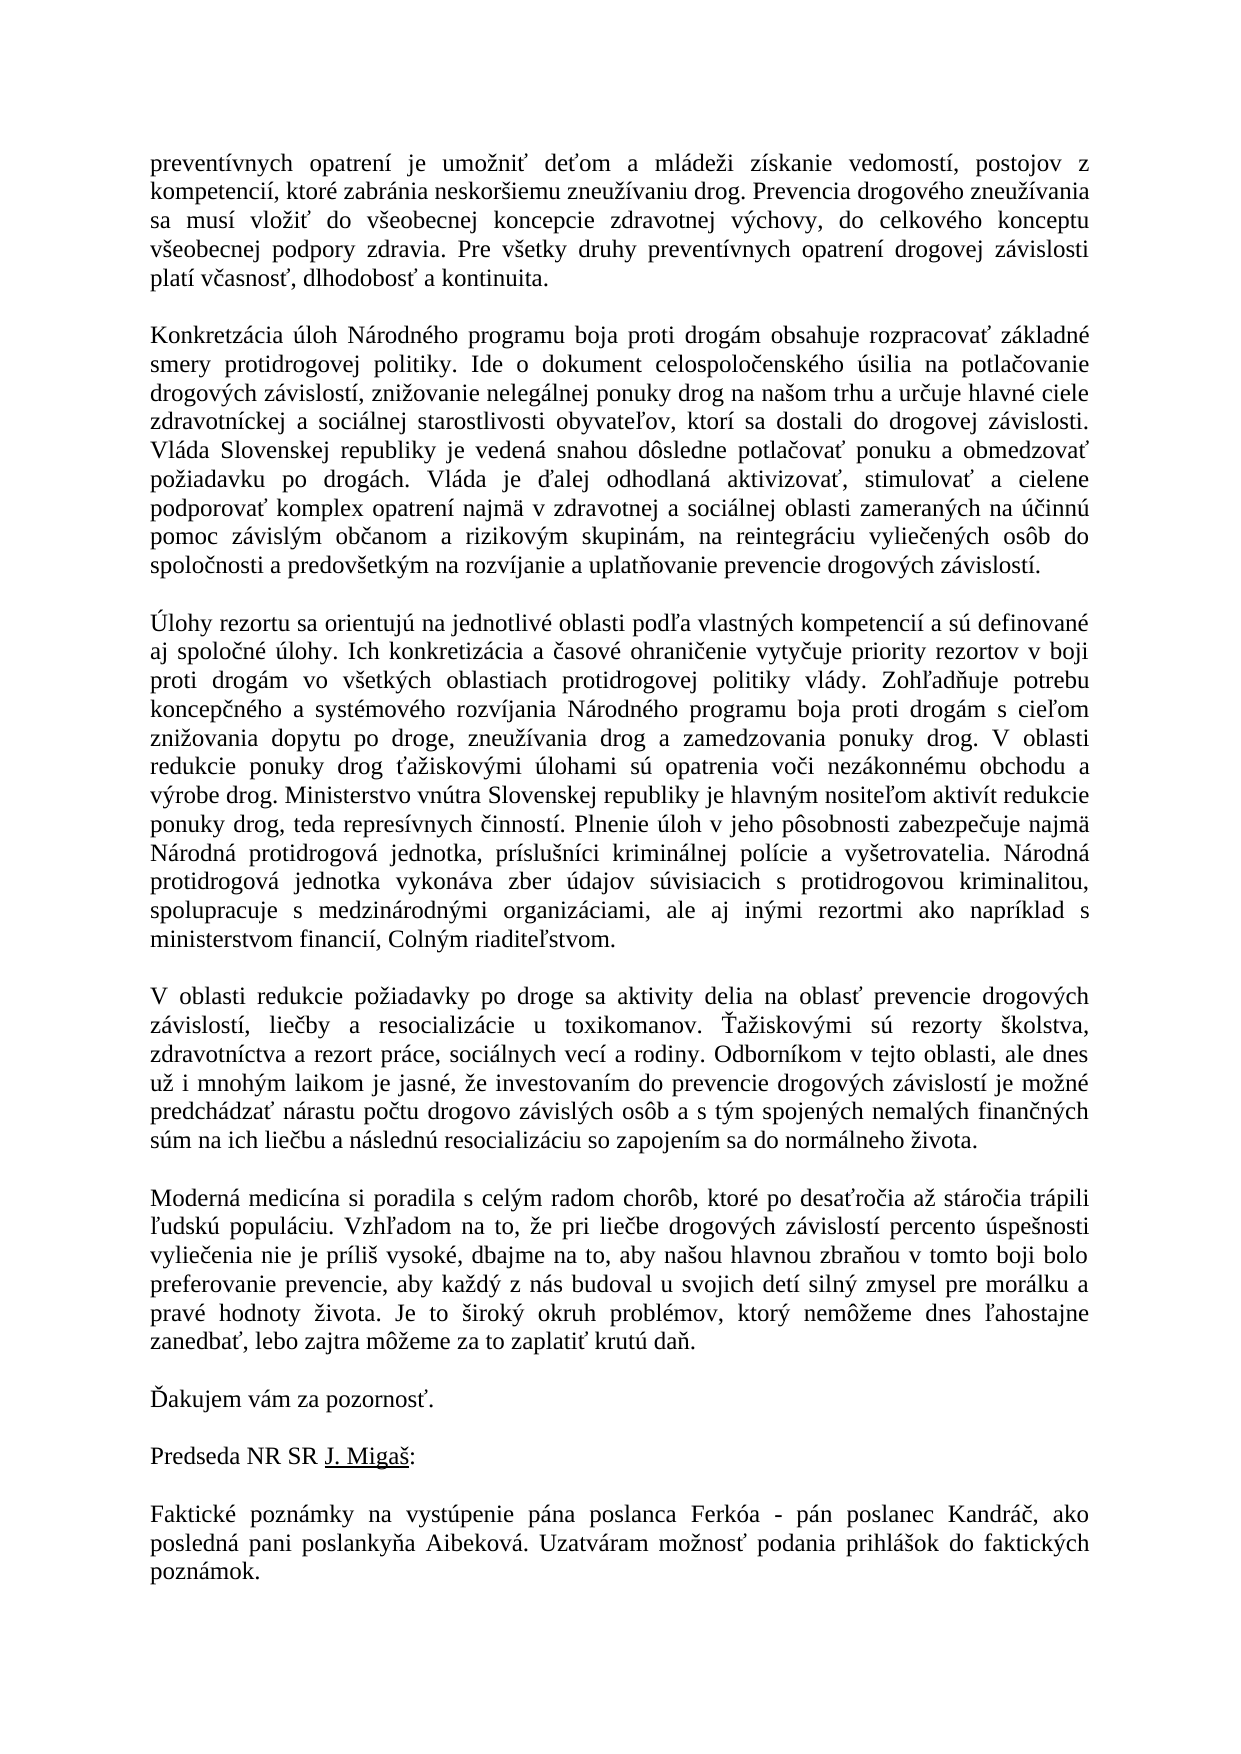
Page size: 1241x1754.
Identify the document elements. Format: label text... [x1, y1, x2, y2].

text Moderná medicína si poradila s celým radom chorôb, ktoré po desaťročia až stáročia trápili ľudskú populáciu. Vzhľadom na to, že pri liečbe drogových závislostí percento úspešnosti vyliečenia nie je príliš vysoké, dbajme na to, aby našou hlavnou zbraňou v tomto boji bolo preferovanie prevencie, aby každý z nás budoval u svojich detí silný zmysel pre morálku a pravé hodnoty života. Je to široký okruh problémov, ktorý nemôžeme dnes ľahostajne zanedbať, lebo zajtra môžeme za to zaplatiť krutú daň. [150, 1183, 1090, 1355]
text Úlohy rezortu sa orientujú na jednotlivé oblasti podľa vlastných kompetencií a sú definované aj spoločné úlohy. Ich konkretizácia a časové ohraničenie vytyčuje priority rezortov v boji proti drogám vo všetkých oblastiach protidrogovej politiky vlády. Zohľadňuje potrebu koncepčného a systémového rozvíjania Národného programu boja proti drogám s cieľom znižovania dopytu po droge, zneužívania drog a zamedzovania ponuky drog. V oblasti redukcie ponuky drog ťažiskovými úlohami sú opatrenia voči nezákonnému obchodu a výrobe drog. Ministerstvo vnútra Slovenskej republiky je hlavným nositeľom aktivít redukcie ponuky drog, teda represívnych činností. Plnenie úloh v jeho pôsobnosti zabezpečuje najmä Národná protidrogová jednotka, príslušníci kriminálnej polície a vyšetrovatelia. Národná protidrogová jednotka vykonáva zber údajov súvisiacich s protidrogovou kriminalitou, spolupracuje s medzinárodnými organizáciami, ale aj inými rezortmi ako napríklad s ministerstvom financií, Colným riaditeľstvom. [150, 608, 1090, 953]
text Predseda NR SR J. Migaš: [150, 1441, 1090, 1470]
text Konkretzácia úloh Národného programu boja proti drogám obsahuje rozpracovať základné smery protidrogovej politiky. Ide o dokument celospoločenského úsilia na potlačovanie drogových závislostí, znižovanie nelegálnej ponuky drog na našom trhu a určuje hlavné ciele zdravotníckej a sociálnej starostlivosti obyvateľov, ktorí sa dostali do drogovej závislosti. Vláda Slovenskej republiky je vedená snahou dôsledne potlačovať ponuku a obmedzovať požiadavku po drogách. Vláda je ďalej odhodlaná aktivizovať, stimulovať a cielene podporovať komplex opatrení najmä v zdravotnej a sociálnej oblasti zameraných na účinnú pomoc závislým občanom a rizikovým skupinám, na reintegráciu vyliečených osôb do spoločnosti a predovšetkým na rozvíjanie a uplatňovanie prevencie drogových závislostí. [150, 320, 1090, 579]
text Faktické poznámky na vystúpenie pána poslanca Ferkóa - pán poslanec Kandráč, ako posledná pani poslankyňa Aibeková. Uzatváram možnosť podania prihlášok do faktických poznámok. [150, 1499, 1090, 1585]
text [150, 148, 1090, 291]
text V oblasti redukcie požiadavky po droge sa aktivity delia na oblasť prevencie drogových závislostí, liečby a resocializácie u toxikomanov. Ťažiskovými sú rezorty školstva, zdravotníctva a rezort práce, sociálnych vecí a rodiny. Odborníkom v tejto oblasti, ale dnes už i mnohým laikom je jasné, že investovaním do prevencie drogových závislostí je možné predchádzať nárastu počtu drogovo závislých osôb a s tým spojených nemalých finančných súm na ich liečbu a následnú resocializáciu so zapojením sa do normálneho života. [150, 981, 1090, 1154]
text Ďakujem vám za pozornosť. [150, 1384, 1090, 1413]
